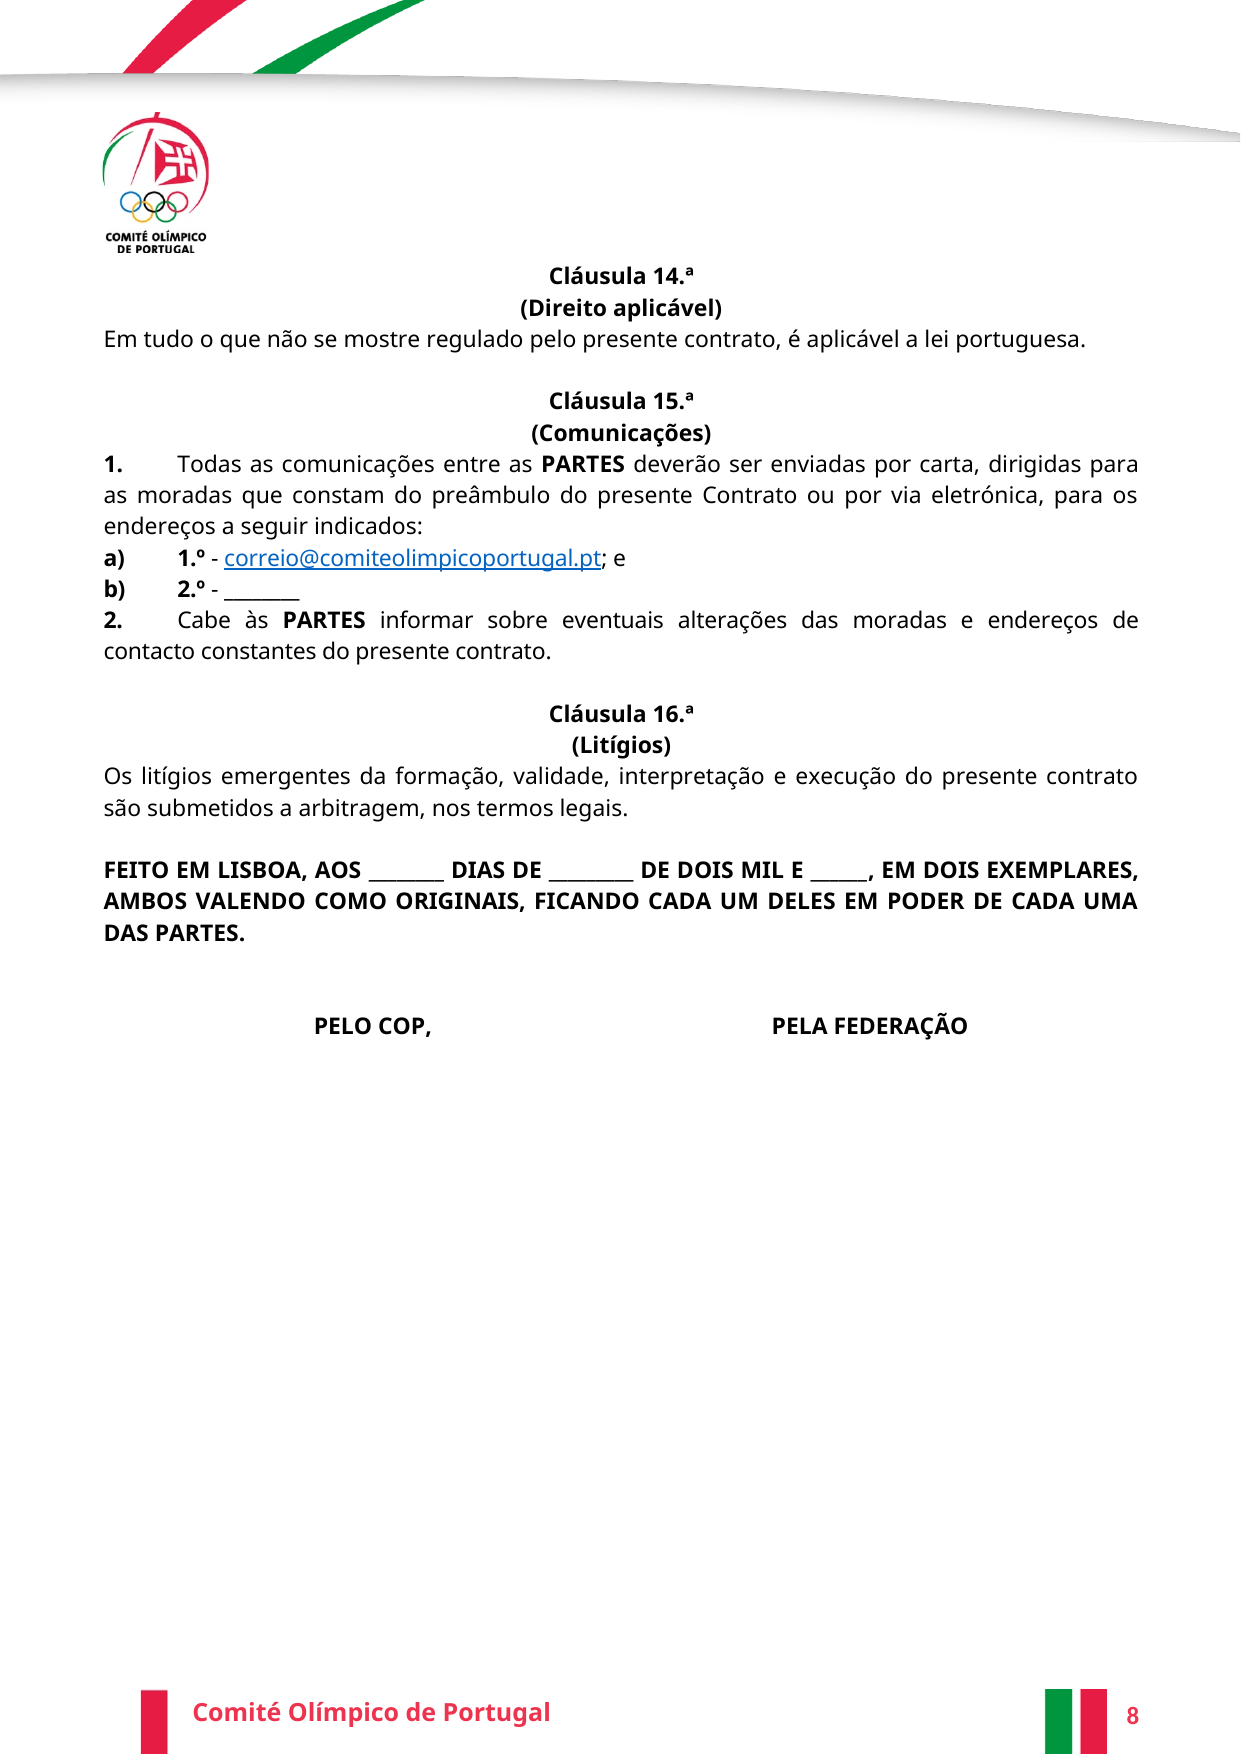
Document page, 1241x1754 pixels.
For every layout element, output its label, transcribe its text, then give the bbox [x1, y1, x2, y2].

text Cláusula 15.ª [103, 385, 1139, 417]
text (Comunicações) [103, 417, 1139, 448]
table_header PELA FEDERAÇÃO [621, 1010, 1118, 1145]
text Cláusula 14.ª [103, 260, 1139, 292]
list Todas as comunicações entre as PARTES deverão ser enviadas por carta, dirigidas para as moradas que constam do preâmbulo do presente Contrato ou por via eletrónica, para os endereços a seguir indicados: [103, 448, 1139, 542]
list Cabe às PARTES informar sobre eventuais alterações das moradas e endereços de contacto constantes do presente contrato. [103, 604, 1139, 667]
text (Direito aplicável) [103, 292, 1139, 323]
list 2.º - ________ [103, 573, 1139, 604]
text Em tudo o que não se mostre regulado pelo presente contrato, é aplicável a lei portuguesa. [103, 323, 1139, 354]
text Cláusula 16.ª [103, 698, 1139, 729]
text (Litígios) [103, 729, 1139, 760]
text Os litígios emergentes da formação, validade, interpretação e execução do presente contrato são submetidos a arbitragem, nos termos legais. [103, 760, 1139, 823]
list 1.º - correio@comiteolimpicoportugal.pt; e [103, 542, 1139, 573]
table_header PELO COP, [124, 1010, 621, 1145]
picture [140, 1689, 1107, 1754]
picture [0, 0, 1241, 253]
text FEITO EM LISBOA, AOS ________ DIAS DE _________ DE DOIS MIL E ______, EM DOIS EXEMPLARES, AMBOS VALENDO COMO ORIGINAIS, FICANDO CADA UM DELES EM PODER DE CADA UMA DAS PARTES. [103, 854, 1139, 948]
